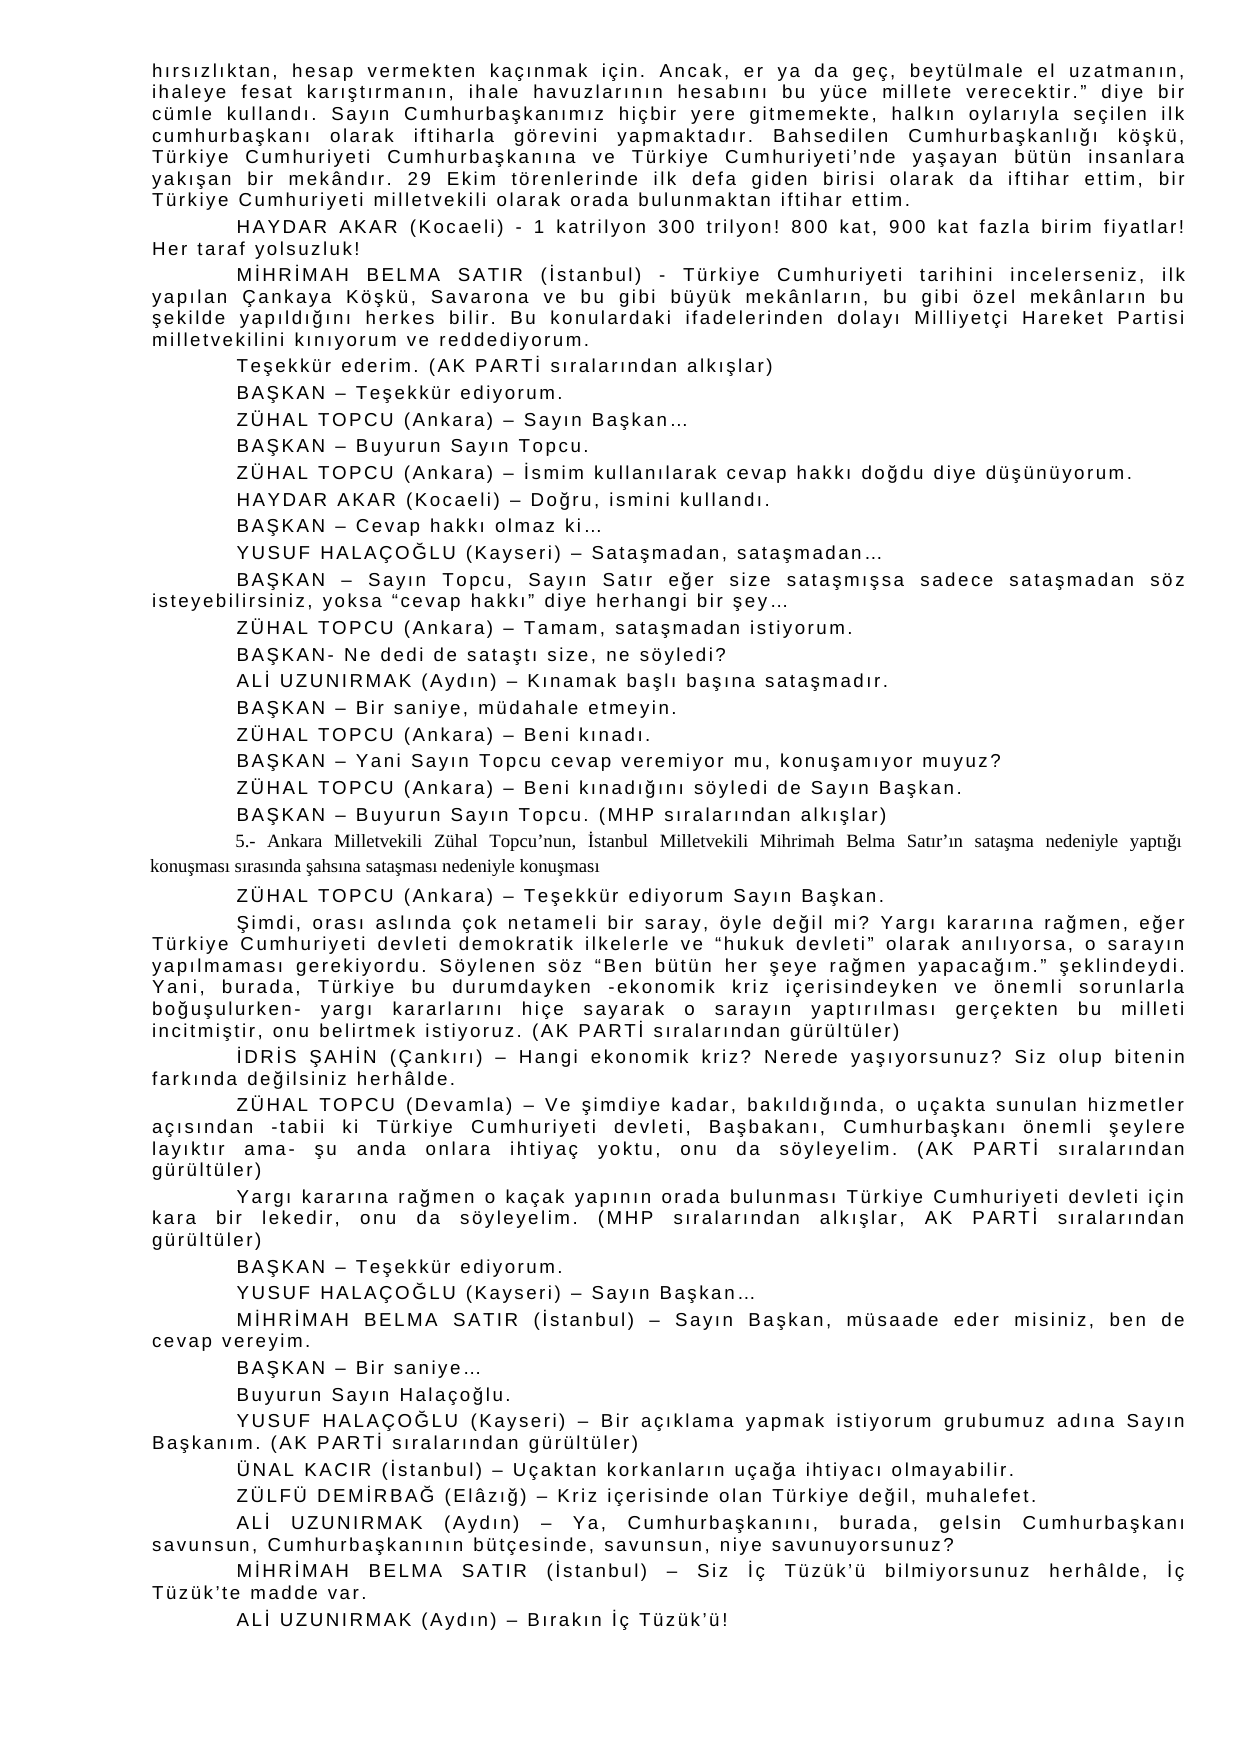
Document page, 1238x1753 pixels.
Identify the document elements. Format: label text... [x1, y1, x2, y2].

text MİHRİMAH BELMA SATIR (İstanbul) - Türkiye Cumhuriyeti tarihini incelerseniz, ilk yapılan Çankaya Köşkü, Savarona ve bu gibi büyük mekânların, bu gibi özel mekânların bu şekilde yapıldığını herkes bilir. Bu konulardaki ifadelerinden dolayı Milliyetçi Hareket Partisi milletvekilini kınıyorum ve reddediyorum. [152, 264, 1186, 350]
text HAYDAR AKAR (Kocaeli) – Doğru, ismini kullandı. [152, 489, 1186, 510]
text ZÜHAL TOPCU (Ankara) – Beni kınadığını söyledi de Sayın Başkan. [152, 777, 1186, 798]
text ALİ UZUNIRMAK (Aydın) – Kınamak başlı başına sataşmadır. [152, 670, 1186, 692]
text BAŞKAN- Ne dedi de sataştı size, ne söyledi? [152, 643, 1186, 665]
text Şimdi, orası aslında çok netameli bir saray, öyle değil mi? Yargı kararına rağmen, eğer Türkiye Cumhuriyeti devleti demokratik ilkelerle ve “hukuk devleti” olarak anılıyorsa, o sarayın yapılmaması gerekiyordu. Söylenen söz “Ben bütün her şeye rağmen yapacağım.” şeklindeydi. Yani, burada, Türkiye bu durumdayken -ekonomik kriz içerisindeyken ve önemli sorunlarla boğuşulurken- yargı kararlarını hiçe sayarak o sarayın yaptırılması gerçekten bu milleti incitmiştir, onu belirtmek istiyoruz. (AK PARTİ sıralarından gürültüler) [152, 912, 1186, 1041]
text 5.- Ankara Milletvekili Zühal Topcu’nun, İstanbul Milletvekili Mihrimah Belma Satır’ın sataşma nedeniyle yaptığı konuşması sırasında şahsına sataşması nedeniyle konuşması [150, 830, 1184, 877]
text Teşekkür ederim. (AK PARTİ sıralarından alkışlar) [152, 355, 1186, 377]
text ZÜHAL TOPCU (Ankara) – Beni kınadı. [152, 723, 1186, 745]
text MİHRİMAH BELMA SATIR (İstanbul) – Siz İç Tüzük’ü bilmiyorsunuz herhâlde, İç Tüzük’te madde var. [152, 1560, 1186, 1603]
text ÜNAL KACIR (İstanbul) – Uçaktan korkanların uçağa ihtiyacı olmayabilir. [152, 1458, 1186, 1480]
text İDRİS ŞAHİN (Çankırı) – Hangi ekonomik kriz? Nerede yaşıyorsunuz? Siz olup bitenin farkında değilsiniz herhâlde. [152, 1046, 1186, 1089]
text YUSUF HALAÇOĞLU (Kayseri) – Sataşmadan, sataşmadan… [152, 542, 1186, 563]
text BAŞKAN – Bir saniye, müdahale etmeyin. [152, 697, 1186, 718]
text YUSUF HALAÇOĞLU (Kayseri) – Sayın Başkan… [152, 1282, 1186, 1304]
text BAŞKAN – Bir saniye… [152, 1357, 1186, 1378]
text YUSUF HALAÇOĞLU (Kayseri) – Bir açıklama yapmak istiyorum grubumuz adına Sayın Başkanım. (AK PARTİ sıralarından gürültüler) [152, 1410, 1186, 1453]
text ZÜLFÜ DEMİRBAĞ (Elâzığ) – Kriz içerisinde olan Türkiye değil, muhalefet. [152, 1485, 1186, 1507]
text Buyurun Sayın Halaçoğlu. [152, 1384, 1186, 1405]
text ZÜHAL TOPCU (Ankara) – Sayın Başkan… [152, 409, 1186, 430]
text BAŞKAN – Buyurun Sayın Topcu. [152, 435, 1186, 457]
text BAŞKAN – Buyurun Sayın Topcu. (MHP sıralarından alkışlar) [152, 803, 1186, 825]
text ZÜHAL TOPCU (Devamla) – Ve şimdiye kadar, bakıldığında, o uçakta sunulan hizmetler açısından -tabii ki Türkiye Cumhuriyeti devleti, Başbakanı, Cumhurbaşkanı önemli şeylere layıktır ama- şu anda onlara ihtiyaç yoktu, onu da söyleyelim. (AK PARTİ sıralarından gürültüler) [152, 1094, 1186, 1181]
text HAYDAR AKAR (Kocaeli) - 1 katrilyon 300 trilyon! 800 kat, 900 kat fazla birim fiyatlar! Her taraf yolsuzluk! [152, 216, 1186, 259]
text BAŞKAN – Teşekkür ediyorum. [152, 1255, 1186, 1277]
text BAŞKAN – Yani Sayın Topcu cevap veremiyor mu, konuşamıyor muyuz? [152, 750, 1186, 772]
text MİHRİMAH BELMA SATIR (İstanbul) – Sayın Başkan, müsaade eder misiniz, ben de cevap vereyim. [152, 1309, 1186, 1352]
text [152, 60, 1186, 211]
text ALİ UZUNIRMAK (Aydın) – Bırakın İç Tüzük’ü! [152, 1608, 1186, 1630]
text ALİ UZUNIRMAK (Aydın) – Ya, Cumhurbaşkanını, burada, gelsin Cumhurbaşkanı savunsun, Cumhurbaşkanının bütçesinde, savunsun, niye savunuyorsunuz? [152, 1512, 1186, 1555]
text Yargı kararına rağmen o kaçak yapının orada bulunması Türkiye Cumhuriyeti devleti için kara bir lekedir, onu da söyleyelim. (MHP sıralarından alkışlar, AK PARTİ sıralarından gürültüler) [152, 1186, 1186, 1250]
text ZÜHAL TOPCU (Ankara) – Tamam, sataşmadan istiyorum. [152, 617, 1186, 638]
text ZÜHAL TOPCU (Ankara) – İsmim kullanılarak cevap hakkı doğdu diye düşünüyorum. [152, 462, 1186, 483]
text BAŞKAN – Cevap hakkı olmaz ki… [152, 515, 1186, 537]
text ZÜHAL TOPCU (Ankara) – Teşekkür ediyorum Sayın Başkan. [152, 885, 1186, 906]
text BAŞKAN – Teşekkür ediyorum. [152, 382, 1186, 403]
text BAŞKAN – Sayın Topcu, Sayın Satır eğer size sataşmışsa sadece sataşmadan söz isteyebilirsiniz, yoksa “cevap hakkı” diye herhangi bir şey… [152, 569, 1186, 612]
